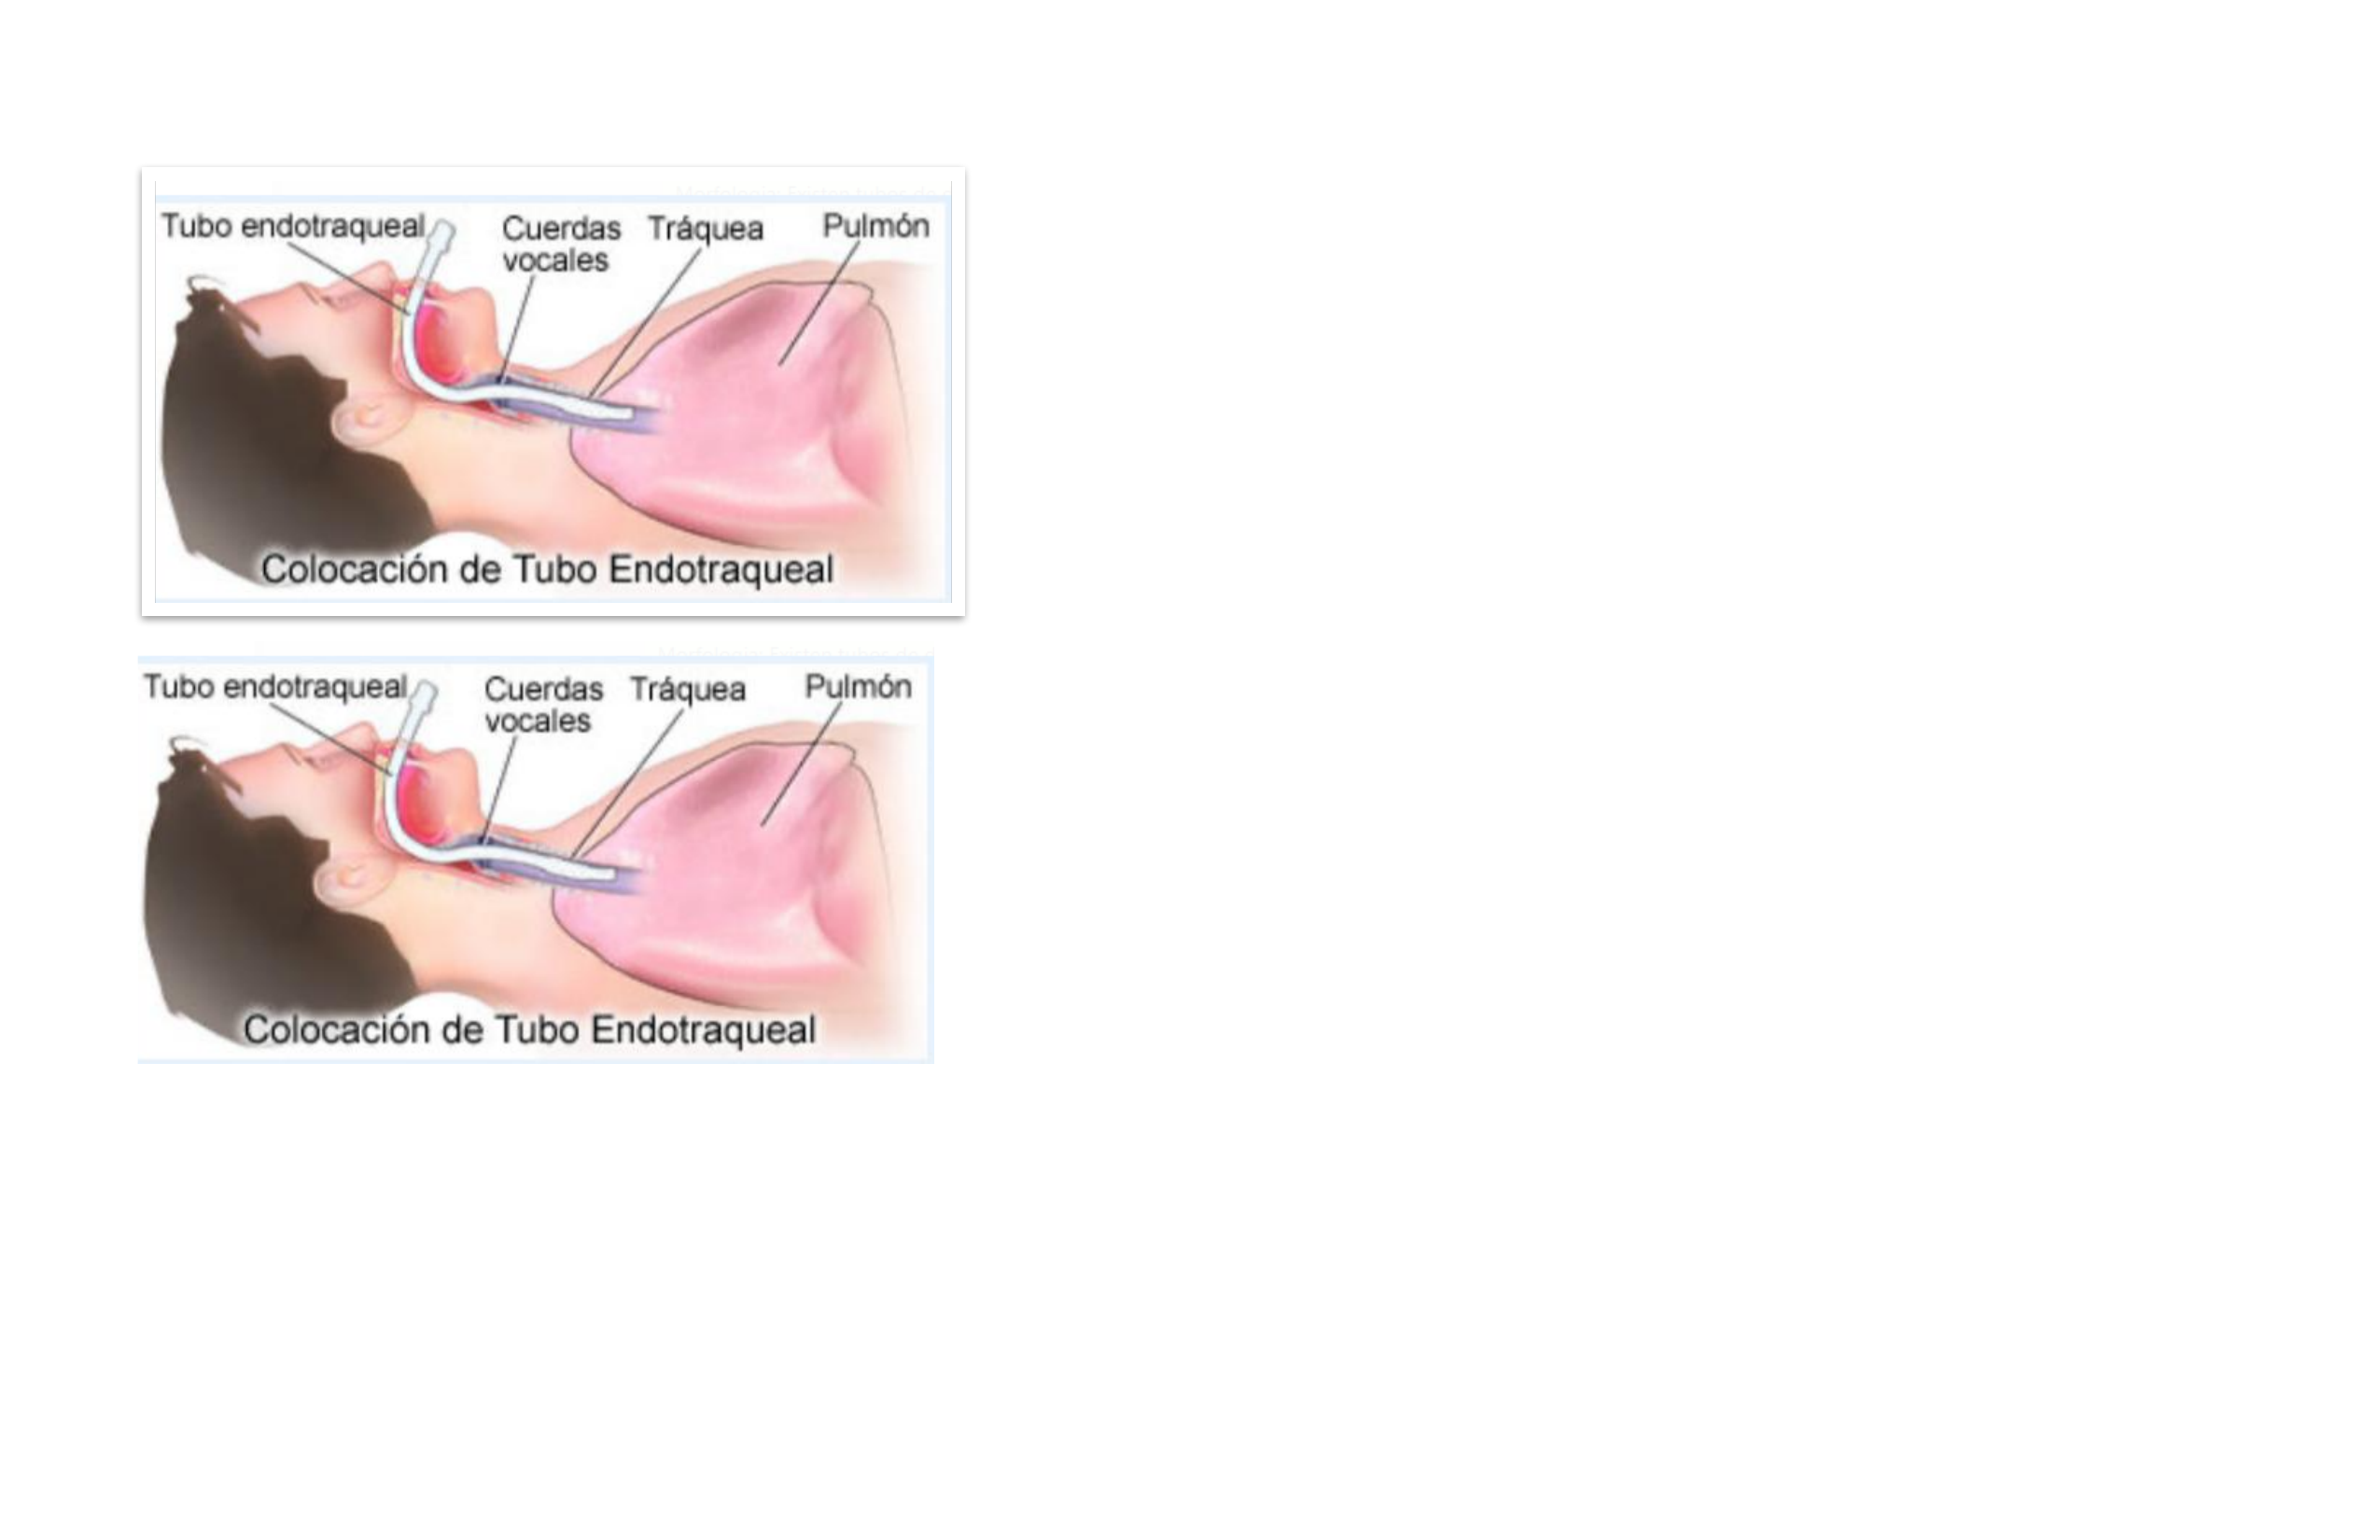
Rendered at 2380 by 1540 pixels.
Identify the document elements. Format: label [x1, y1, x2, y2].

picture [155, 181, 952, 603]
picture [137, 641, 934, 1064]
